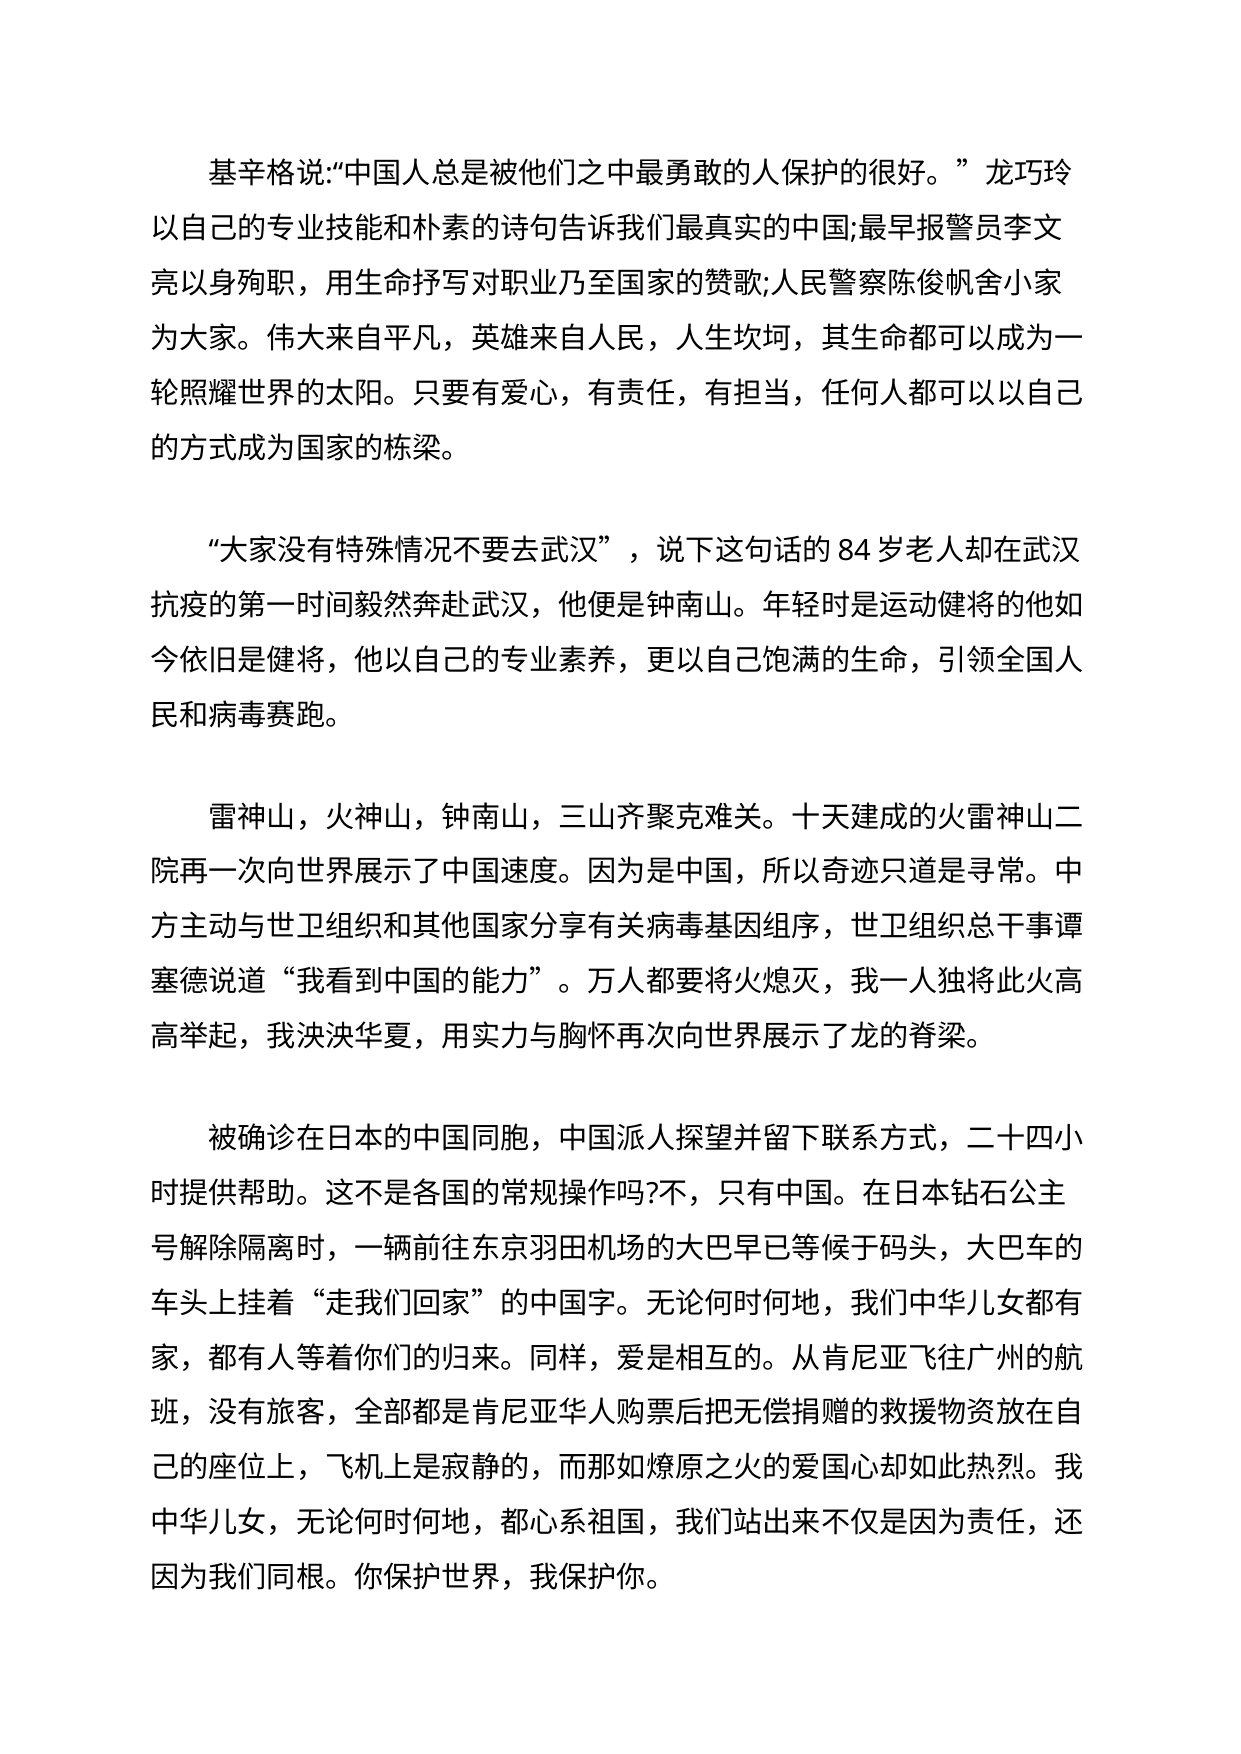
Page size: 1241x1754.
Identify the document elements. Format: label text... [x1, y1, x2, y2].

text 雷神山，火神山，钟南山，三山齐聚克难关。十天建成的火雷神山二院再一次向世界展示了中国速度。因为是中国，所以奇迹只道是寻常。中方主动与世卫组织和其他国家分享有关病毒基因组序，世卫组织总干事谭塞德说道“我看到中国的能力”。万人都要将火熄灭，我一人独将此火高高举起，我泱泱华夏，用实力与胸怀再次向世界展示了龙的脊梁。 [150, 793, 1090, 1055]
text 基辛格说:“中国人总是被他们之中最勇敢的人保护的很好。”龙巧玲以自己的专业技能和朴素的诗句告诉我们最真实的中国;最早报警员李文亮以身殉职，用生命抒写对职业乃至国家的赞歌;人民警察陈俊帆舍小家为大家。伟大来自平凡，英雄来自人民，人生坎坷，其生命都可以成为一轮照耀世界的太阳。只要有爱心，有责任，有担当，任何人都可以以自己的方式成为国家的栋梁。 [150, 150, 1090, 467]
text 被确诊在日本的中国同胞，中国派人探望并留下联系方式，二十四小时提供帮助。这不是各国的常规操作吗?不，只有中国。在日本钻石公主号解除隔离时，一辆前往东京羽田机场的大巴早已等候于码头，大巴车的车头上挂着“走我们回家”的中国字。无论何时何地，我们中华儿女都有家，都有人等着你们的归来。同样，爱是相互的。从肯尼亚飞往广州的航班，没有旅客，全部都是肯尼亚华人购票后把无偿捐赠的救援物资放在自己的座位上，飞机上是寂静的，而那如燎原之火的爱国心却如此热烈。我中华儿女，无论何时何地，都心系祖国，我们站出来不仅是因为责任，还因为我们同根。你保护世界，我保护你。 [150, 1114, 1090, 1596]
text “大家没有特殊情况不要去武汉”，说下这句话的84岁老人却在武汉抗疫的第一时间毅然奔赴武汉，他便是钟南山。年轻时是运动健将的他如今依旧是健将，他以自己的专业素养，更以自己饱满的生命，引领全国人民和病毒赛跑。 [150, 527, 1090, 734]
